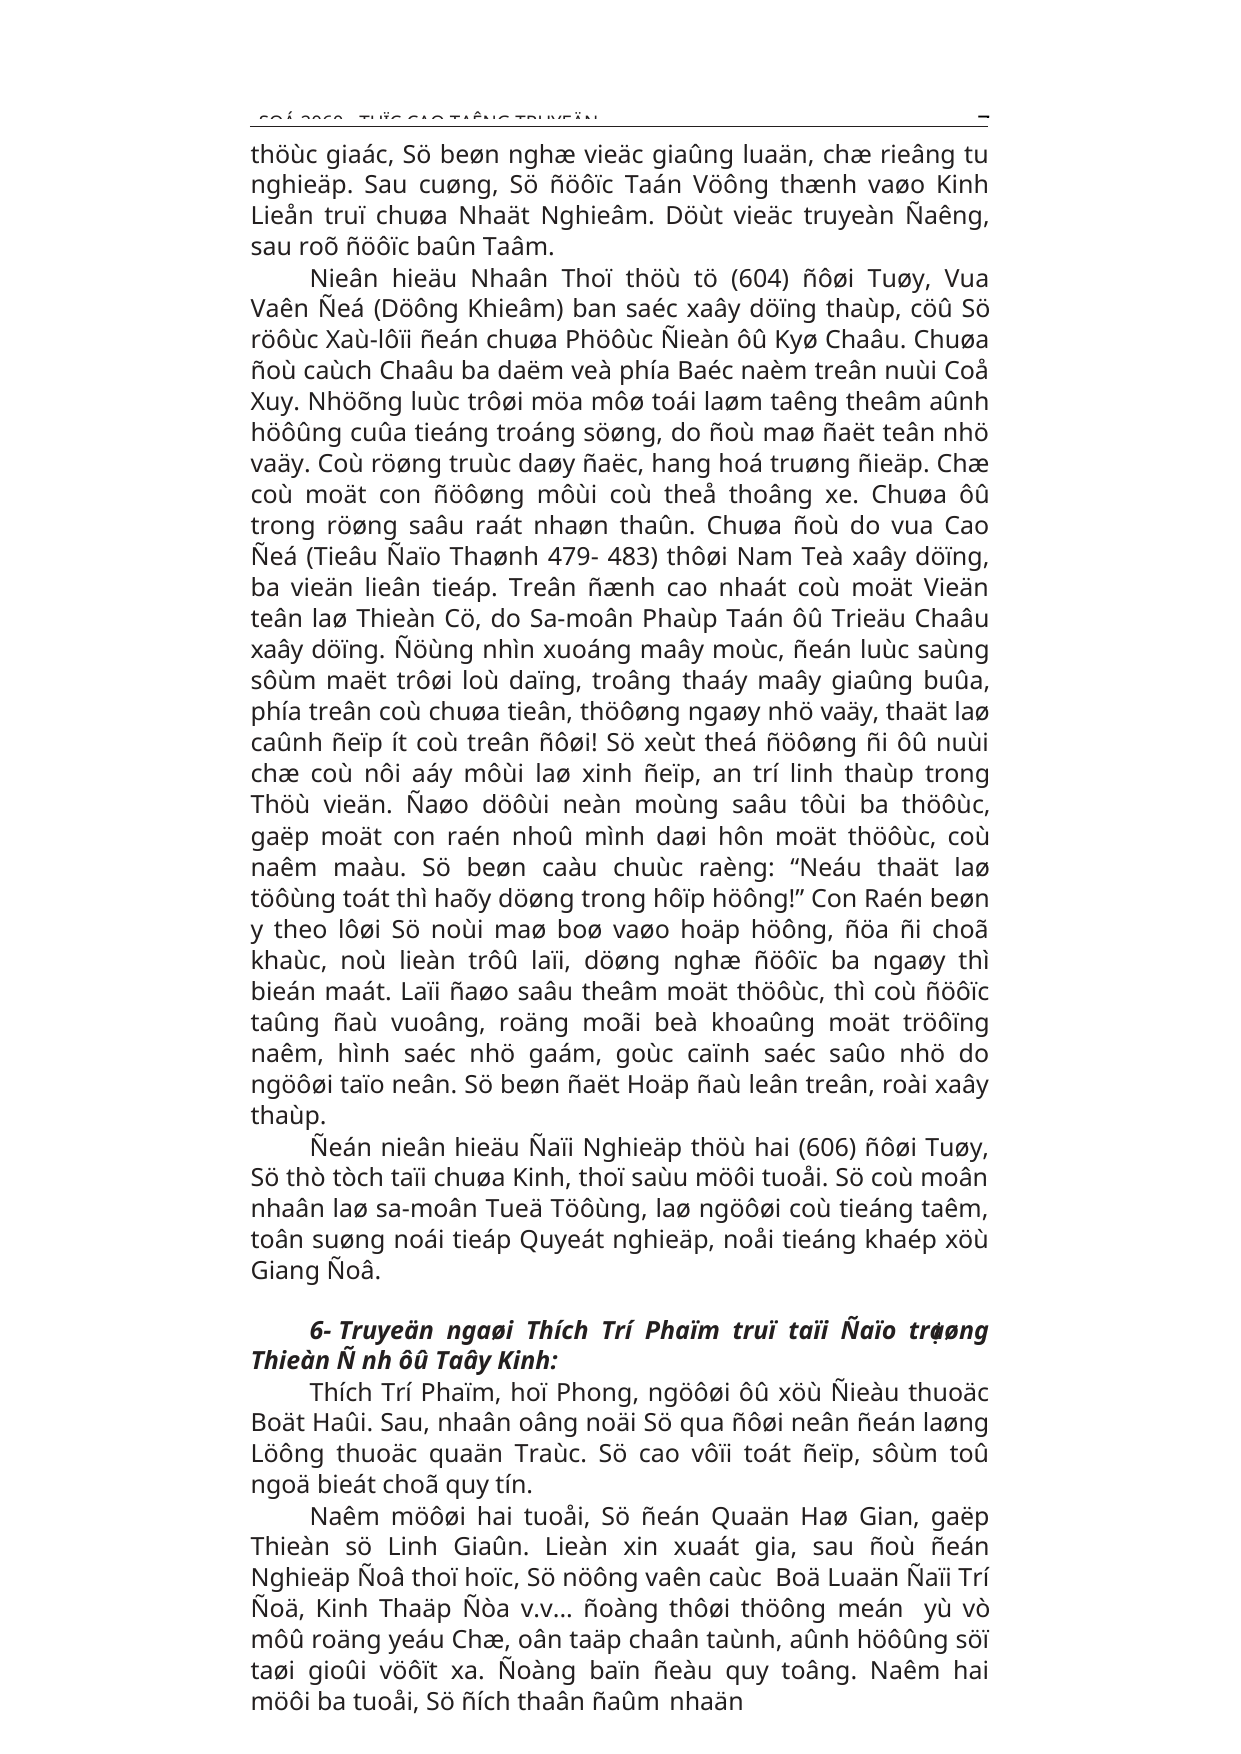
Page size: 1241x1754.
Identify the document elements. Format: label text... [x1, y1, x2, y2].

subtitle Truyeän ngaøi Thích Trí Phaïm truï taïi Ñaïo traøng Thieàn Ñ nh ôû Taây Kinh: [250, 1314, 990, 1376]
text Naêm möôøi hai tuoåi, Sö ñeán Quaän Haø Gian, gaëp Thieàn sö Linh Giaûn. Lieàn xin xuaát gia, sau ñoù ñeán Nghieäp Ñoâ thoï hoïc, Sö nöông vaên caùc Boä Luaän Ñaïi Trí Ñoä, Kinh Thaäp Ñòa v.v... ñoàng thôøi thöông meán yù vò môû roäng yeáu Chæ, oân taäp chaân taùnh, aûnh höôûng söï taøi gioûi vöôït xa. Ñoàng baïn ñeàu quy toâng. Naêm hai möôi ba tuoåi, Sö ñích thaân ñaûm nhaän [250, 1501, 990, 1718]
text Ñeán nieân hieäu Ñaïi Nghieäp thöù hai (606) ñôøi Tuøy, Sö thò tòch taïi chuøa Kinh, thoï saùu möôi tuoåi. Sö coù moân nhaân laø sa-moân Tueä Töôùng, laø ngöôøi coù tieáng taêm, toân suøng noái tieáp Quyeát nghieäp, noåi tieáng khaép xöù Giang Ñoâ. [250, 1132, 990, 1287]
text Thích Trí Phaïm, hoï Phong, ngöôøi ôû xöù Ñieàu thuoäc Boät Haûi. Sau, nhaân oâng noäi Sö qua ñôøi neân ñeán laøng Löông thuoäc quaän Traùc. Sö cao vôïi toát ñeïp, sôùm toû ngoä bieát choã quy tín. [250, 1377, 990, 1501]
text Nieân hieäu Nhaân Thoï thöù tö (604) ñôøi Tuøy, Vua Vaên Ñeá (Döông Khieâm) ban saéc xaây döïng thaùp, cöû Sö röôùc Xaù-lôïi ñeán chuøa Phöôùc Ñieàn ôû Kyø Chaâu. Chuøa ñoù caùch Chaâu ba daëm veà phía Baéc naèm treân nuùi Coå Xuy. Nhöõng luùc trôøi möa môø toái laøm taêng theâm aûnh höôûng cuûa tieáng troáng söøng, do ñoù maø ñaët teân nhö vaäy. Coù röøng truùc daøy ñaëc, hang hoá truøng ñieäp. Chæ coù moät con ñöôøng môùi coù theå thoâng xe. Chuøa ôû trong röøng saâu raát nhaøn thaûn. Chuøa ñoù do vua Cao Ñeá (Tieâu Ñaïo Thaønh 479- 483) thôøi Nam Teà xaây döïng, ba vieän lieân tieáp. Treân ñænh cao nhaát coù moät Vieän teân laø Thieàn Cö, do Sa-moân Phaùp Taán ôû Trieäu Chaâu xaây döïng. Ñöùng nhìn xuoáng maây moùc, ñeán luùc saùng sôùm maët trôøi loù daïng, troâng thaáy maây giaûng buûa, phía treân coù chuøa tieân, thöôøng ngaøy nhö vaäy, thaät laø caûnh ñeïp ít coù treân ñôøi! Sö xeùt theá ñöôøng ñi ôû nuùi chæ coù nôi aáy môùi laø xinh ñeïp, an trí linh thaùp trong Thöù vieän. Ñaøo döôùi neàn moùng saâu tôùi ba thöôùc, gaëp moät con raén nhoû mình daøi hôn moät thöôùc, coù naêm maàu. Sö beøn caàu chuùc raèng: “Neáu thaät laø töôùng toát thì haõy döøng trong hôïp höông!” Con Raén beøn y theo lôøi Sö noùi maø boø vaøo hoäp höông, ñöa ñi choã khaùc, noù lieàn trôû laïi, döøng nghæ ñöôïc ba ngaøy thì bieán maát. Laïi ñaøo saâu theâm moät thöôùc, thì coù ñöôïc taûng ñaù vuoâng, roäng moãi beà khoaûng moät tröôïng naêm, hình saéc nhö gaám, goùc caïnh saéc saûo nhö do ngöôøi taïo neân. Sö beøn ñaët Hoäp ñaù leân treân, roài xaây thaùp. [250, 262, 990, 1132]
text thöùc giaác, Sö beøn nghæ vieäc giaûng luaän, chæ rieâng tu nghieäp. Sau cuøng, Sö ñöôïc Taán Vöông thænh vaøo Kinh Lieån truï chuøa Nhaät Nghieâm. Döùt vieäc truyeàn Ñaêng, sau roõ ñöôïc baûn Taâm. [250, 138, 990, 262]
